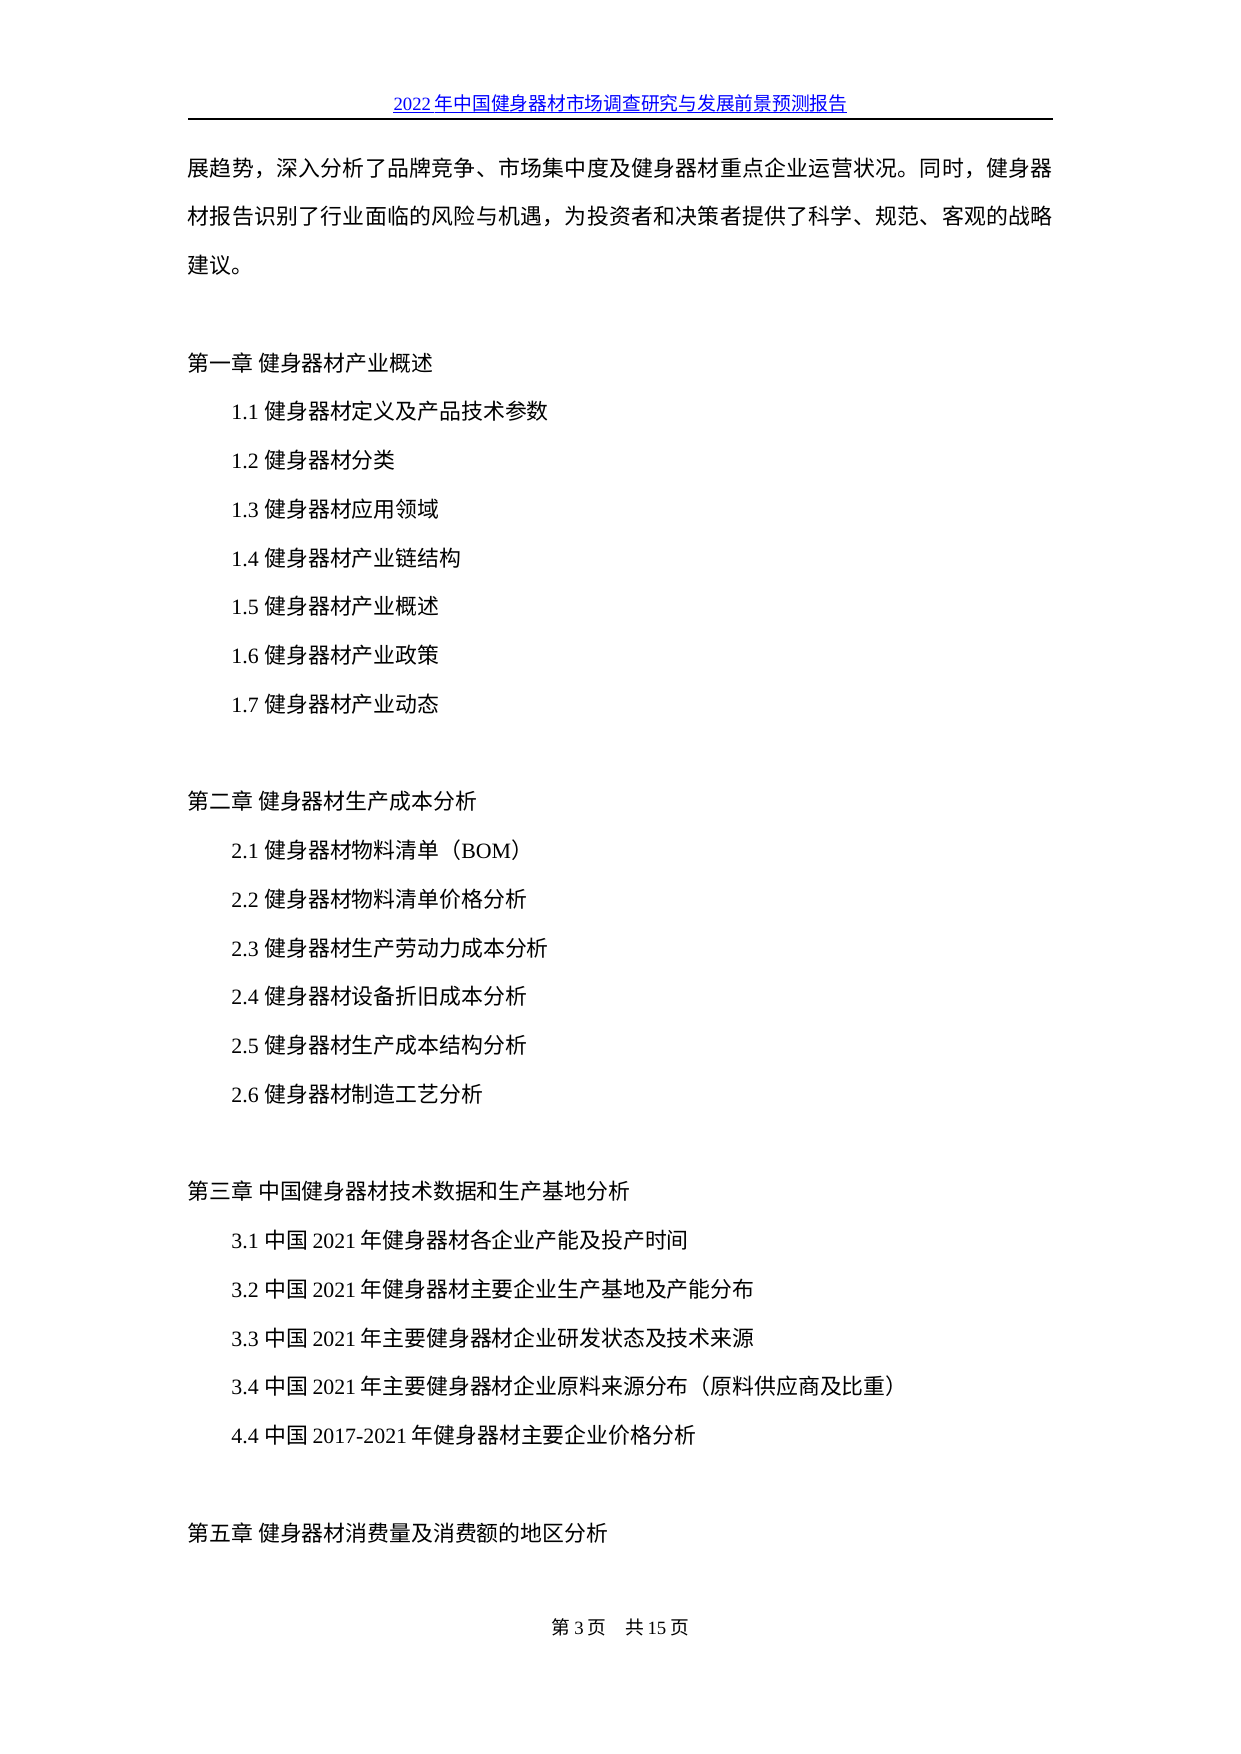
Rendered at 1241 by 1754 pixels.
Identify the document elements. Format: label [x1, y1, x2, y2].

text [187, 150, 1053, 1548]
